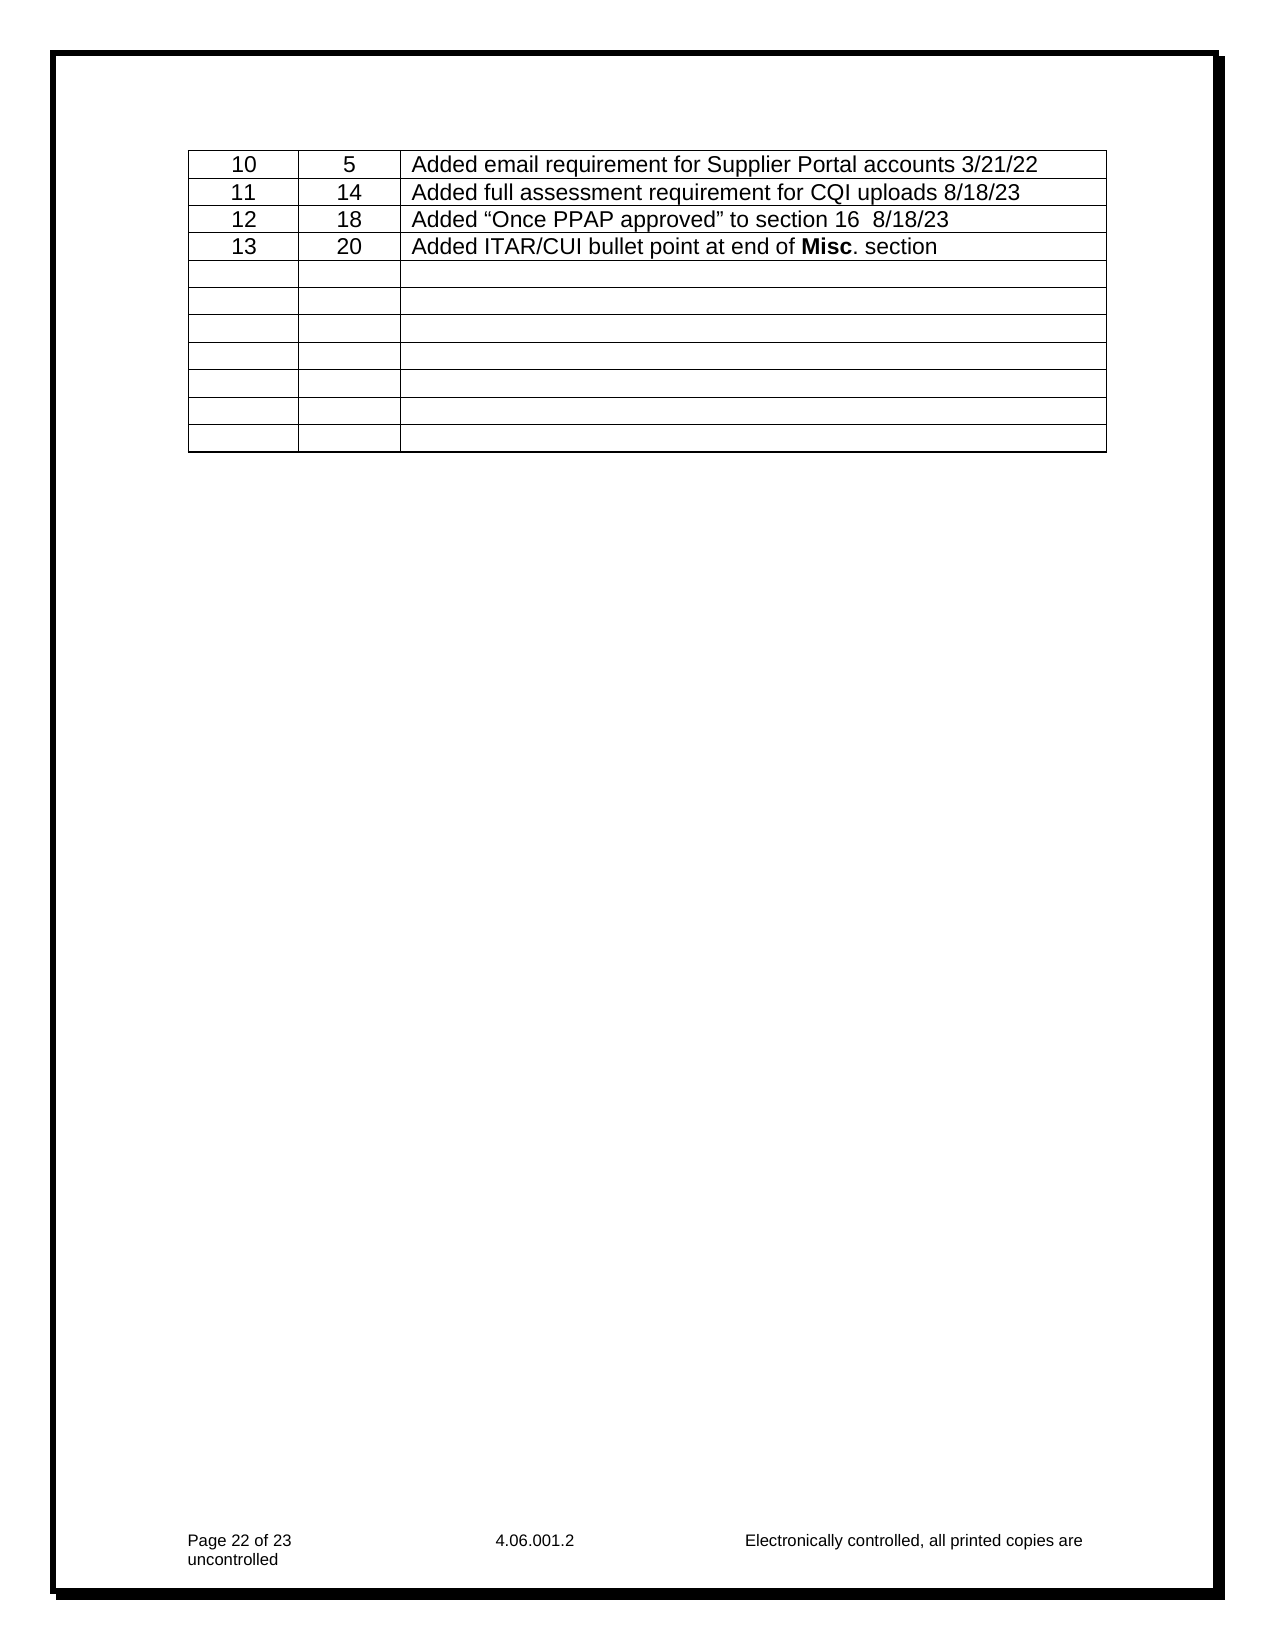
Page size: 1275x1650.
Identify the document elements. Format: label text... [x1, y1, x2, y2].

table_cell [189, 288, 298, 314]
table_cell [189, 261, 298, 287]
table_cell 13 [189, 233, 298, 259]
table_cell [189, 425, 298, 451]
table_cell [299, 288, 400, 314]
table_cell 20 [299, 233, 400, 259]
table_cell [401, 343, 1106, 369]
table_cell [189, 343, 298, 369]
table_cell Added email requirement for Supplier Portal accounts 3/21/22 [401, 151, 1106, 177]
table_cell [189, 370, 298, 397]
table_cell [299, 425, 400, 451]
table_cell 14 [299, 179, 400, 205]
table_cell [299, 343, 400, 369]
table_cell 10 [189, 151, 298, 177]
table_cell [401, 315, 1106, 342]
table_cell [401, 288, 1106, 314]
table_cell [401, 398, 1106, 424]
table_cell Added “Once PPAP approved” to section 16 8/18/23 [401, 206, 1106, 232]
table_cell [299, 370, 400, 397]
table_cell [299, 398, 400, 424]
table_cell 12 [189, 206, 298, 232]
table_cell [401, 425, 1106, 451]
table_cell 18 [299, 206, 400, 232]
table_cell [401, 261, 1106, 287]
table_cell [299, 315, 400, 342]
table_cell Added ITAR/CUI bullet point at end of Misc. section [401, 233, 1106, 259]
table_cell [401, 370, 1106, 397]
table_cell [299, 261, 400, 287]
table_cell 11 [189, 179, 298, 205]
table_cell Added full assessment requirement for CQI uploads 8/18/23 [401, 179, 1106, 205]
table_cell 5 [299, 151, 400, 177]
table_cell [189, 398, 298, 424]
table_cell [189, 315, 298, 342]
